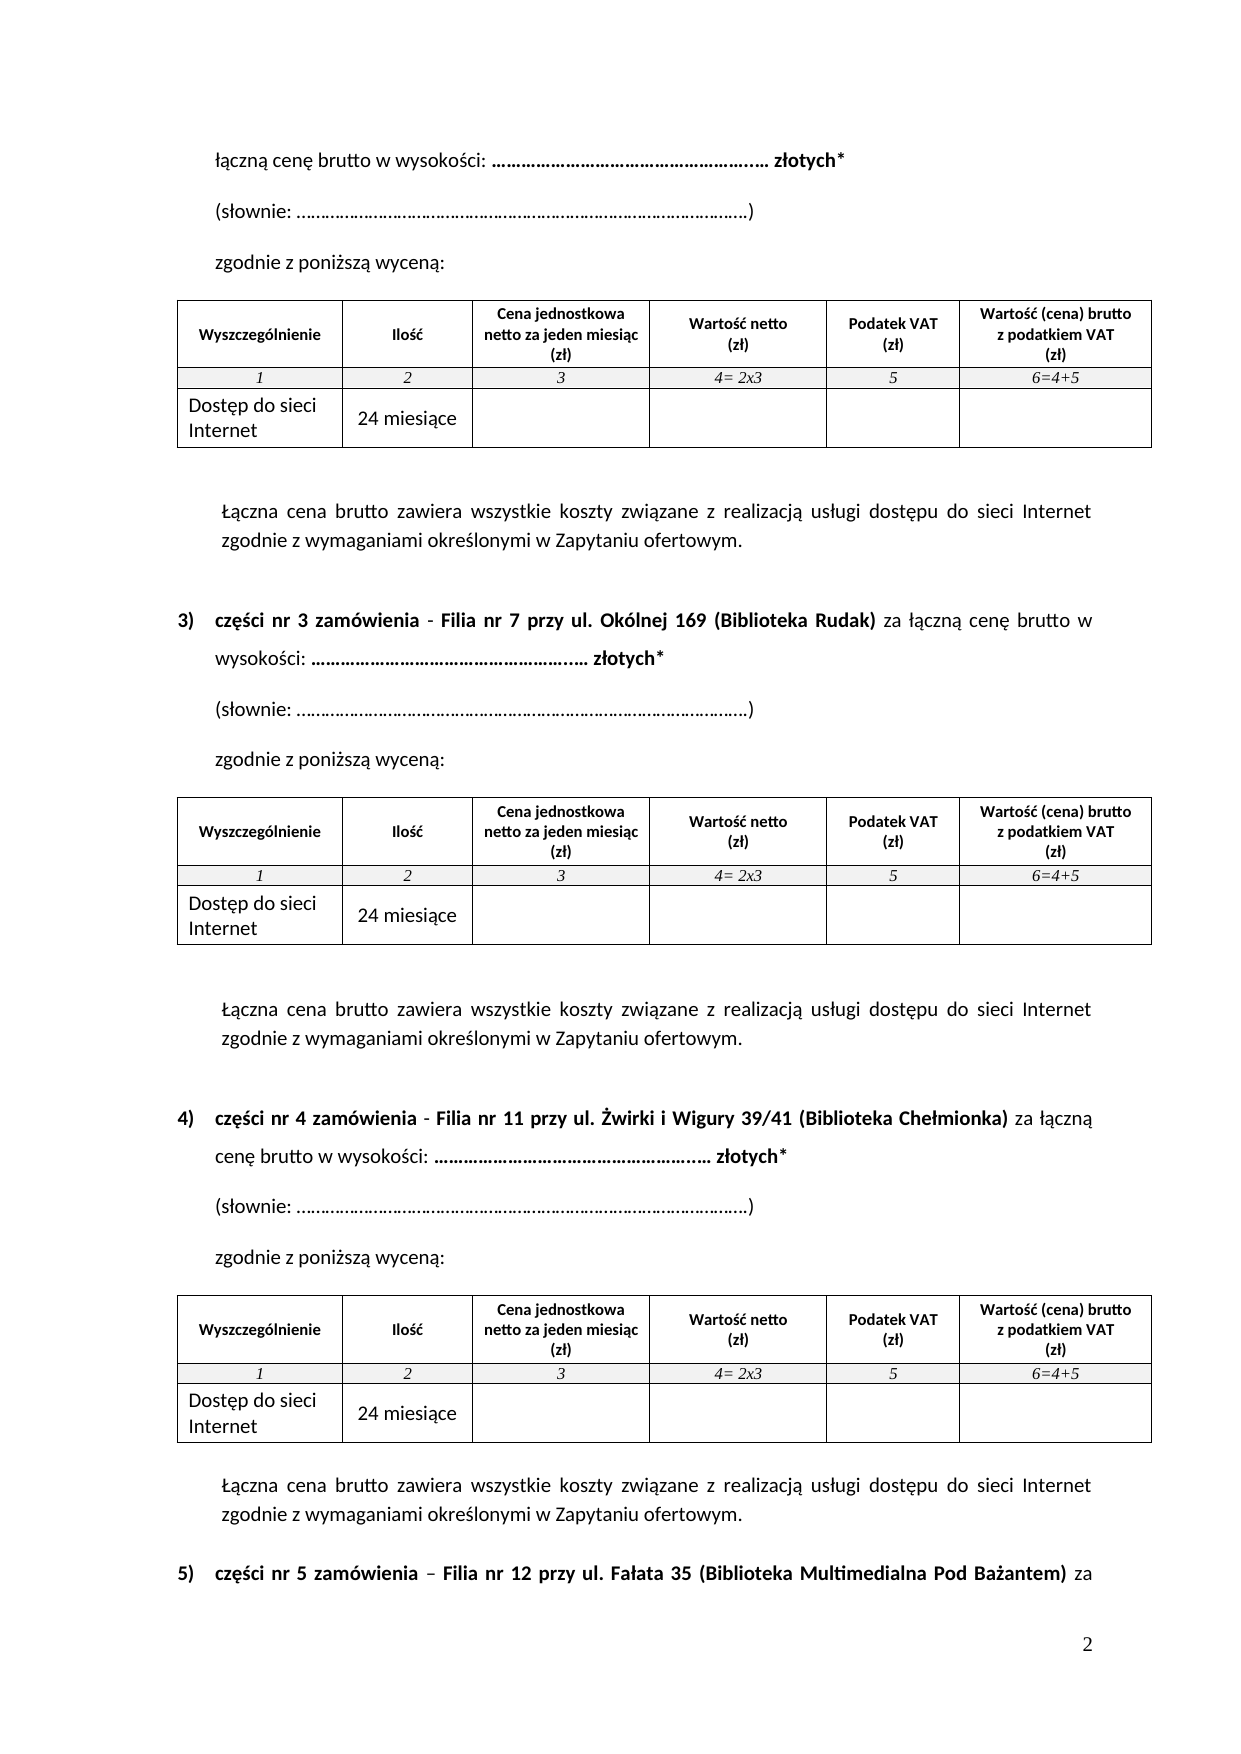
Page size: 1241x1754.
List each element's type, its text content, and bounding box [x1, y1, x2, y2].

table_header Podatek VAT (zł) [827, 1296, 959, 1363]
table_header Wartość (cena) brutto z podatkiem VAT (zł) [960, 798, 1151, 865]
table_cell [960, 1384, 1151, 1442]
table_cell 24 miesiące [343, 389, 472, 447]
table_cell 24 miesiące [343, 1384, 472, 1442]
list (słownie: ………………………………………………………………………………….) [215, 696, 1093, 721]
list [177, 1560, 1093, 1585]
table_cell 4= 2x3 [650, 866, 826, 885]
table_cell [827, 1384, 959, 1442]
table_header Ilość [343, 301, 472, 367]
list zgodnie z poniższą wyceną: [215, 747, 1093, 772]
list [177, 148, 1093, 173]
table_cell Dostęp do sieci Internet [178, 389, 342, 447]
list zgodnie z poniższą wyceną: [215, 1244, 1093, 1270]
table_header Wartość (cena) brutto z podatkiem VAT (zł) [960, 1296, 1151, 1363]
list (słownie: ………………………………………………………………………………….) [215, 1194, 1093, 1219]
table_cell 6=4+5 [960, 1364, 1151, 1383]
table_cell 1 [178, 368, 342, 387]
table_cell [473, 886, 649, 944]
table_cell [650, 886, 826, 944]
table_cell [960, 886, 1151, 944]
table_header Wyszczególnienie [178, 798, 342, 865]
table_header Cena jednostkowa netto za jeden miesiąc (zł) [473, 301, 649, 367]
table_cell [473, 1384, 649, 1442]
list zgodnie z poniższą wyceną: [215, 249, 1093, 274]
table_cell Dostęp do sieci Internet [178, 886, 342, 944]
table_cell [650, 1384, 826, 1442]
table_cell 1 [178, 866, 342, 885]
table_header Wyszczególnienie [178, 301, 342, 367]
table_cell 4= 2x3 [650, 368, 826, 387]
table_cell [827, 886, 959, 944]
table_header Wartość netto (zł) [650, 798, 826, 865]
table_cell 6=4+5 [960, 866, 1151, 885]
table_header Wyszczególnienie [178, 1296, 342, 1363]
list części nr 3 zamówienia - Filia nr 7 przy ul. Okólnej 169 (Biblioteka Rudak) za łączną cenę brutto w wysokości: ……………………………………………..… złotych* [177, 607, 1093, 671]
list części nr 4 zamówienia - Filia nr 11 przy ul. Żwirki i Wigury 39/41 (Biblioteka Chełmionka) za łączną cenę brutto w wysokości: ……………………………………………..… złotych* [177, 1105, 1093, 1168]
table_cell 2 [343, 866, 472, 885]
table_cell 2 [343, 368, 472, 387]
table_cell 4= 2x3 [650, 1364, 826, 1383]
table_cell Dostęp do sieci Internet [178, 1384, 342, 1442]
table_header Wartość netto (zł) [650, 1296, 826, 1363]
table_cell [827, 389, 959, 447]
table_header Cena jednostkowa netto za jeden miesiąc (zł) [473, 798, 649, 865]
table_cell 24 miesiące [343, 886, 472, 944]
table_header Cena jednostkowa netto za jeden miesiąc (zł) [473, 1296, 649, 1363]
table_cell [473, 389, 649, 447]
list (słownie: ………………………………………………………………………………….) [215, 198, 1093, 224]
table_cell 5 [827, 368, 959, 387]
table_cell 5 [827, 1364, 959, 1383]
table_cell 3 [473, 368, 649, 387]
table_header Ilość [343, 798, 472, 865]
table_cell 2 [343, 1364, 472, 1383]
table_cell [960, 389, 1151, 447]
table_cell 5 [827, 866, 959, 885]
table_cell 1 [178, 1364, 342, 1383]
table_header Podatek VAT (zł) [827, 798, 959, 865]
table_header Wartość (cena) brutto z podatkiem VAT (zł) [960, 301, 1151, 367]
table_cell 3 [473, 1364, 649, 1383]
table_header Ilość [343, 1296, 472, 1363]
table_cell 6=4+5 [960, 368, 1151, 387]
table_cell 3 [473, 866, 649, 885]
table_header Podatek VAT (zł) [827, 301, 959, 367]
table_header Wartość netto (zł) [650, 301, 826, 367]
table_cell [650, 389, 826, 447]
